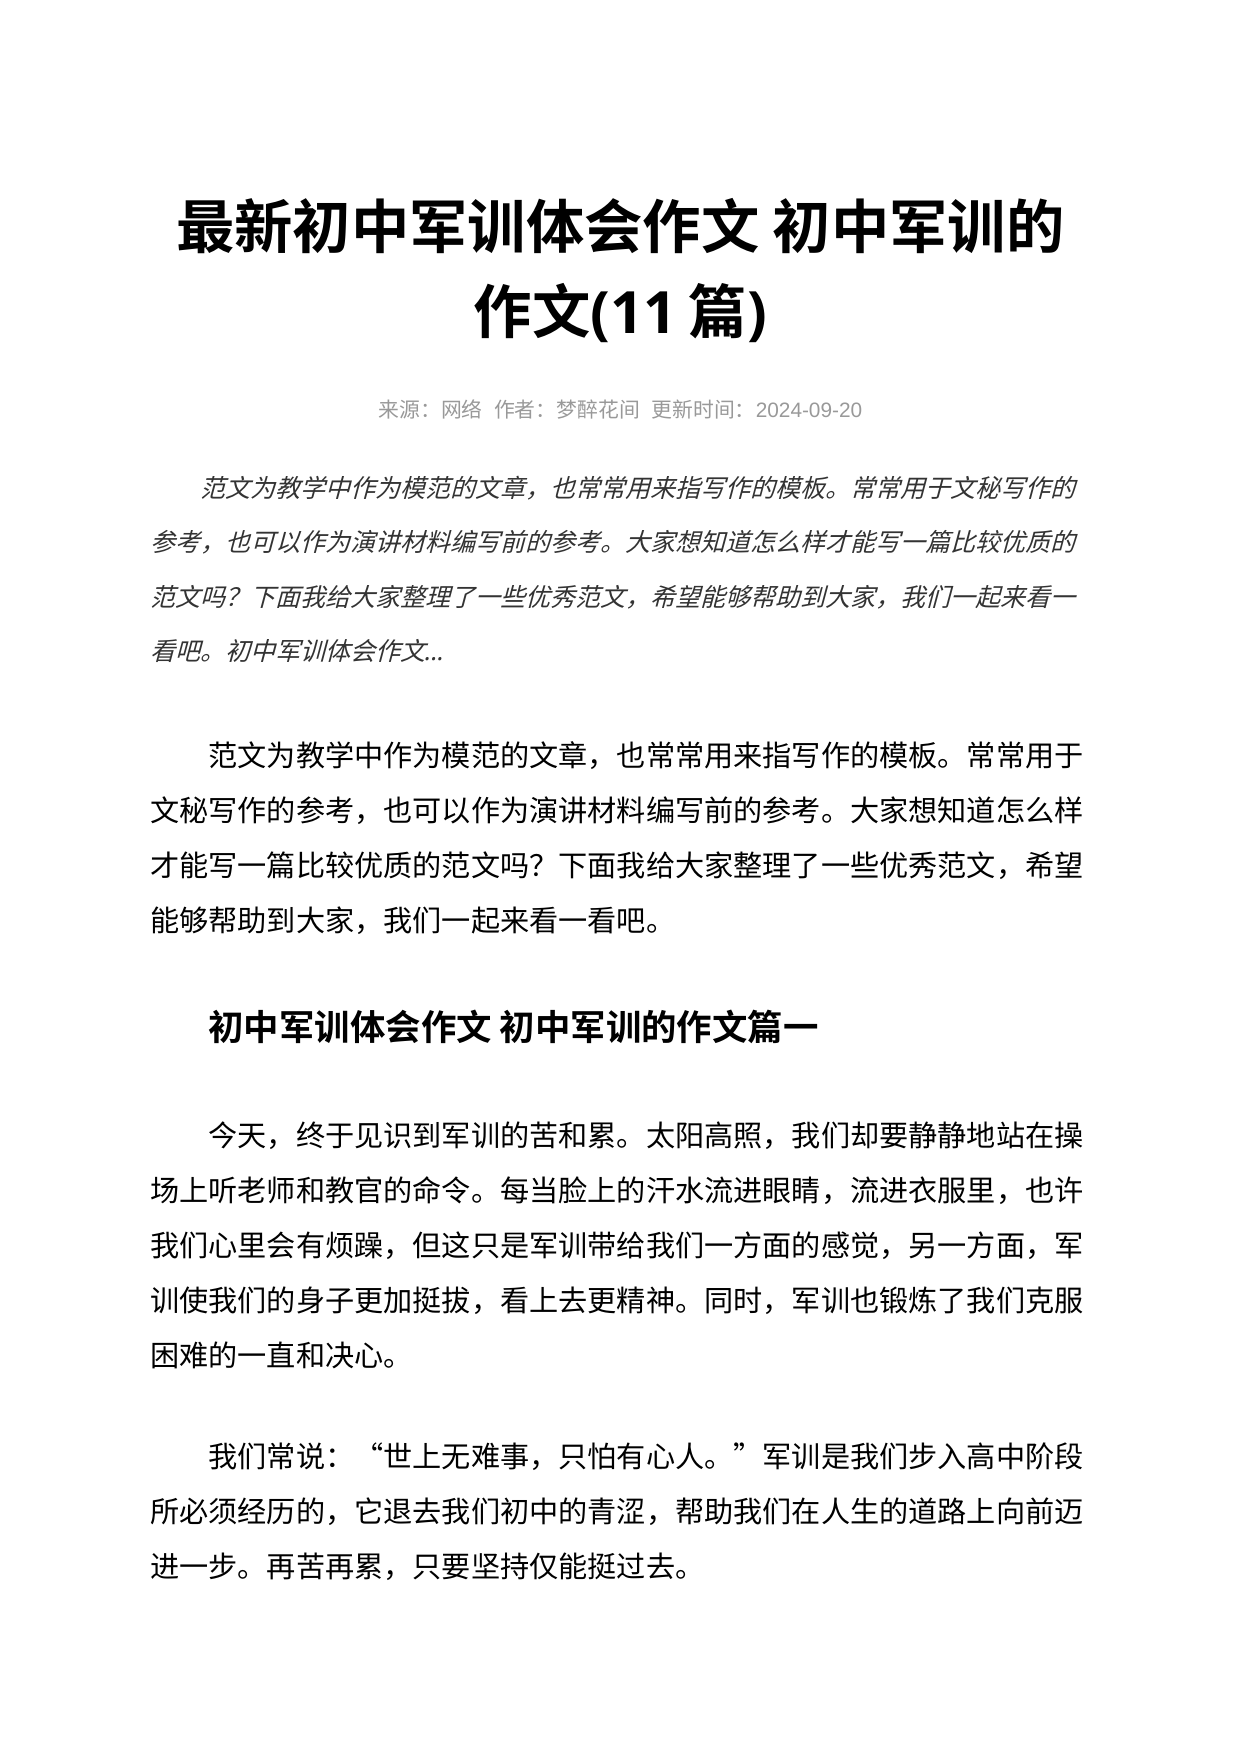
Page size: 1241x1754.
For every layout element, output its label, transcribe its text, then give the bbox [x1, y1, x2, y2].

subtitle 最新初中军训体会作文 初中军训的作文(11篇) [150, 181, 1090, 351]
text 我们常说：“世上无难事，只怕有心人。”军训是我们步入高中阶段所必须经历的，它退去我们初中的青涩，帮助我们在人生的道路上向前迈进一步。再苦再累，只要坚持仅能挺过去。 [150, 1434, 1090, 1586]
text 范文为教学中作为模范的文章，也常常用来指写作的模板。常常用于文秘写作的参考，也可以作为演讲材料编写前的参考。大家想知道怎么样才能写一篇比较优质的范文吗？下面我给大家整理了一些优秀范文，希望能够帮助到大家，我们一起来看一看吧。初中军训体会作文... [150, 468, 1090, 668]
text 来源：网络 作者：梦醉花间 更新时间：2024-09-20 [150, 397, 1090, 421]
text 今天，终于见识到军训的苦和累。太阳高照，我们却要静静地站在操场上听老师和教官的命令。每当脸上的汗水流进眼睛，流进衣服里，也许我们心里会有烦躁，但这只是军训带给我们一方面的感觉，另一方面，军训使我们的身子更加挺拔，看上去更精神。同时，军训也锻炼了我们克服困难的一直和决心。 [150, 1112, 1090, 1374]
text 初中军训体会作文 初中军训的作文篇一 [150, 999, 1090, 1050]
text 范文为教学中作为模范的文章，也常常用来指写作的模板。常常用于文秘写作的参考，也可以作为演讲材料编写前的参考。大家想知道怎么样才能写一篇比较优质的范文吗？下面我给大家整理了一些优秀范文，希望能够帮助到大家，我们一起来看一看吧。 [150, 733, 1090, 939]
